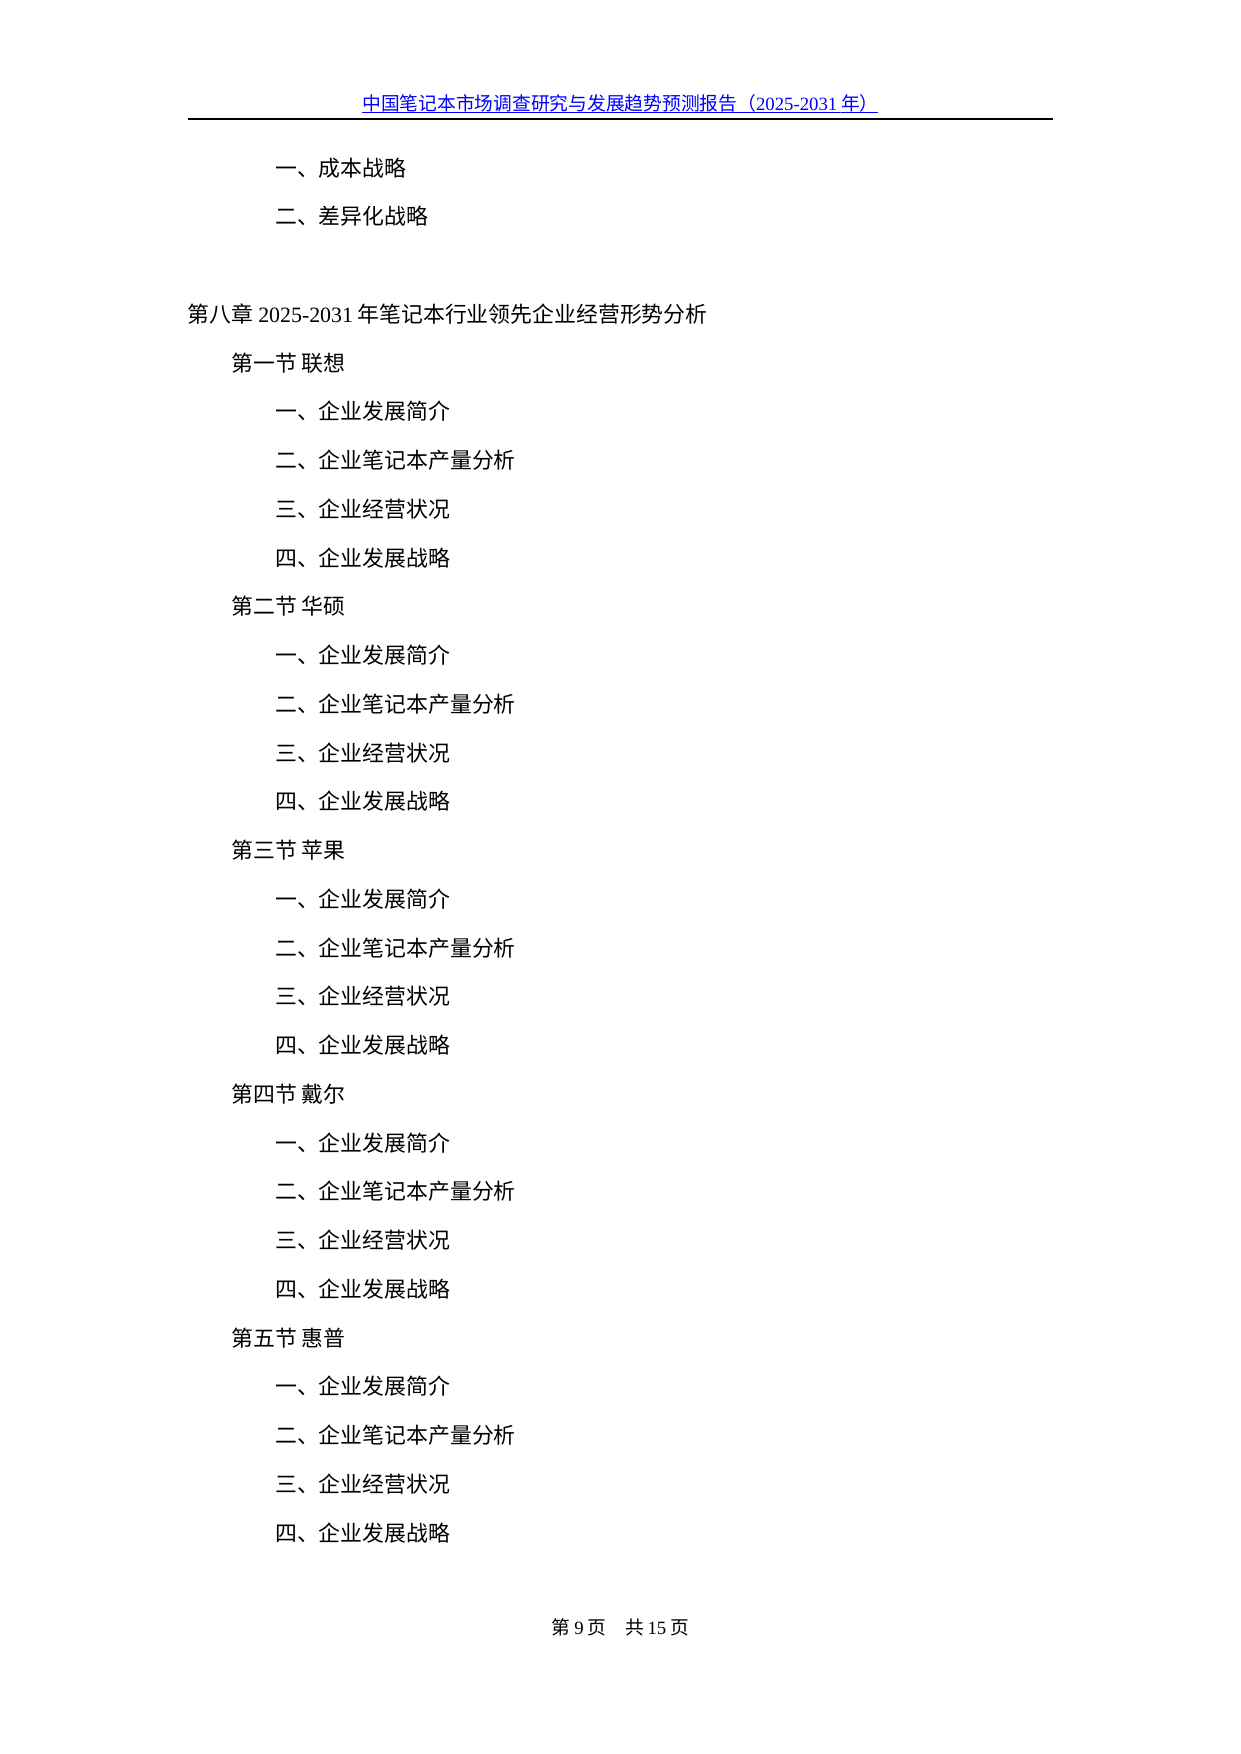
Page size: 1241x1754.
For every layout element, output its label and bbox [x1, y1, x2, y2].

text [187, 150, 1053, 1548]
